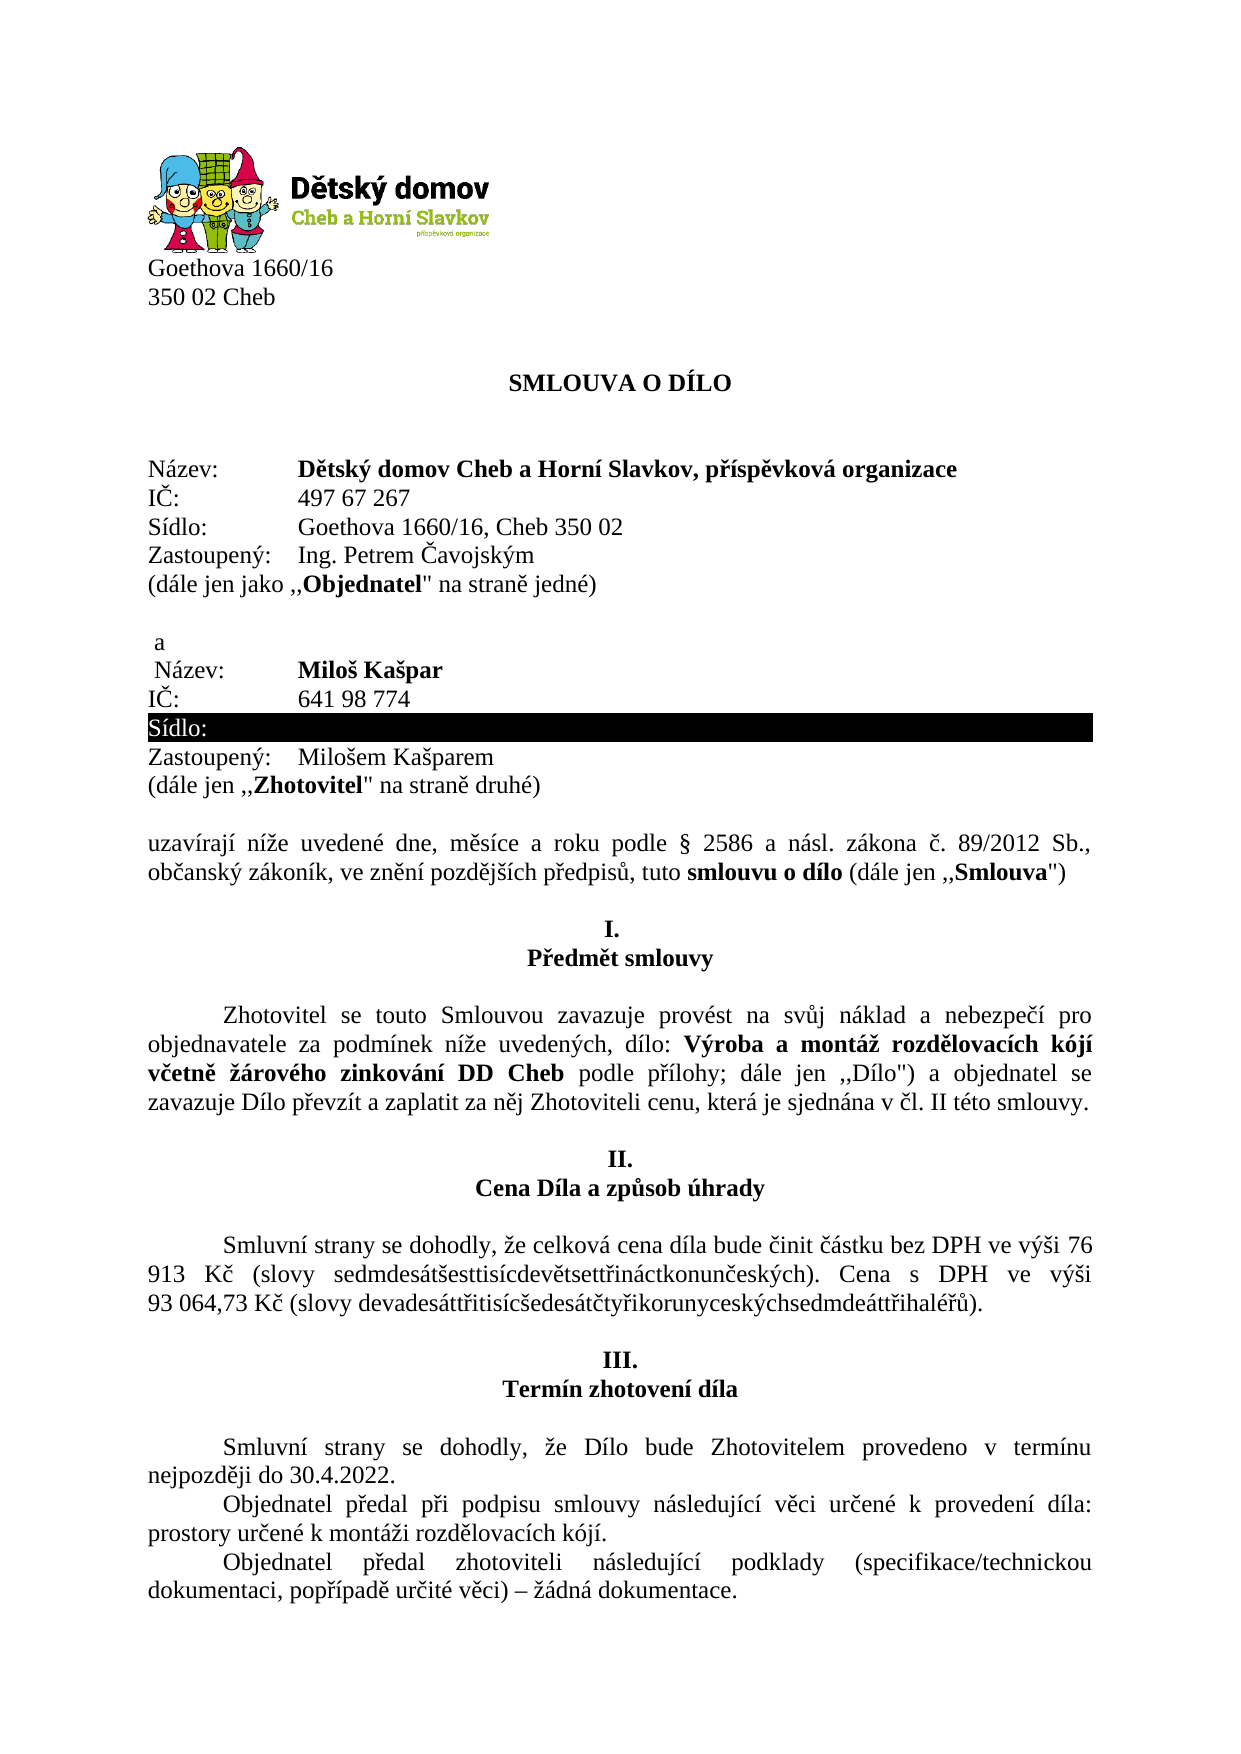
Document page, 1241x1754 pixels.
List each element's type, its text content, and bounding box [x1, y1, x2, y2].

text Objednatel předal zhotoviteli následující podklady (specifikace/technickou dokumentaci, popřípadě určité věci) – žádná dokumentace. [148, 1547, 1093, 1604]
text IČ: 497 67 267 [148, 483, 1093, 512]
text Sídlo: Goethova 1660/16, Cheb 350 02 [148, 512, 1093, 540]
text Sídlo: Tršnická 7/14, Cheb 350 02 [148, 713, 1093, 742]
text (dále jen ,,Zhotovitel" na straně druhé) [148, 770, 1093, 799]
text II. [148, 1144, 1093, 1173]
text Předmět smlouvy [148, 943, 1093, 972]
text Cena Díla a způsob úhrady [148, 1173, 1093, 1202]
text Smluvní strany se dohodly, že Dílo bude Zhotovitelem provedeno v termínu nejpozději do 30.4.2022. [148, 1432, 1093, 1489]
text a [148, 627, 1093, 655]
text IČ: 641 98 774 [148, 684, 1093, 713]
text (dále jen jako ,,Objednatel" na straně jedné) [148, 569, 1093, 598]
text Název: Miloš Kašpar [148, 655, 1093, 684]
text Termín zhotovení díla [148, 1374, 1093, 1403]
text Smluvní strany se dohodly, že celková cena díla bude činit částku bez DPH ve výši 76 913 Kč (slovy sedmdesátšesttisícdevětsettřináctkonunčeských). Cena s DPH ve výši 93 064,73 Kč (slovy devadesáttřitisícšedesátčtyřikorunyceskýchsedmdeáttřihaléřů). [148, 1230, 1093, 1317]
text III. [148, 1345, 1093, 1374]
text Zastoupený: Milošem Kašparem [148, 742, 1093, 770]
text SMLOUVA O DÍLO [148, 368, 1093, 397]
text Název: Dětský domov Cheb a Horní Slavkov, příspěvková organizace [148, 454, 1093, 483]
picture [147, 147, 489, 253]
text Zastoupený: Ing. Petrem Čavojským [148, 540, 1093, 569]
text Objednatel předal při podpisu smlouvy následující věci určené k provedení díla: prostory určené k montáži rozdělovacích kójí. [148, 1489, 1093, 1547]
text Goethova 1660/16 [148, 253, 1093, 282]
text Zhotovitel se touto Smlouvou zavazuje provést na svůj náklad a nebezpečí pro objednavatele za podmínek níže uvedených, dílo: Výroba a montáž rozdělovacích kójí včetně žárového zinkování DD Cheb podle přílohy; dále jen ,,Dílo") a objednatel se zavazuje Dílo převzít a zaplatit za něj Zhotoviteli cenu, která je sjednána v čl. II této smlouvy. [148, 1000, 1093, 1115]
text 350 02 Cheb [148, 282, 1093, 310]
text I. [523, 914, 1093, 943]
text uzavírají níže uvedené dne, měsíce a roku podle § 2586 a násl. zákona č. 89/2012 Sb., občanský zákoník, ve znění pozdějších předpisů, tuto smlouvu o dílo (dále jen ,,Smlouva") [148, 828, 1093, 885]
